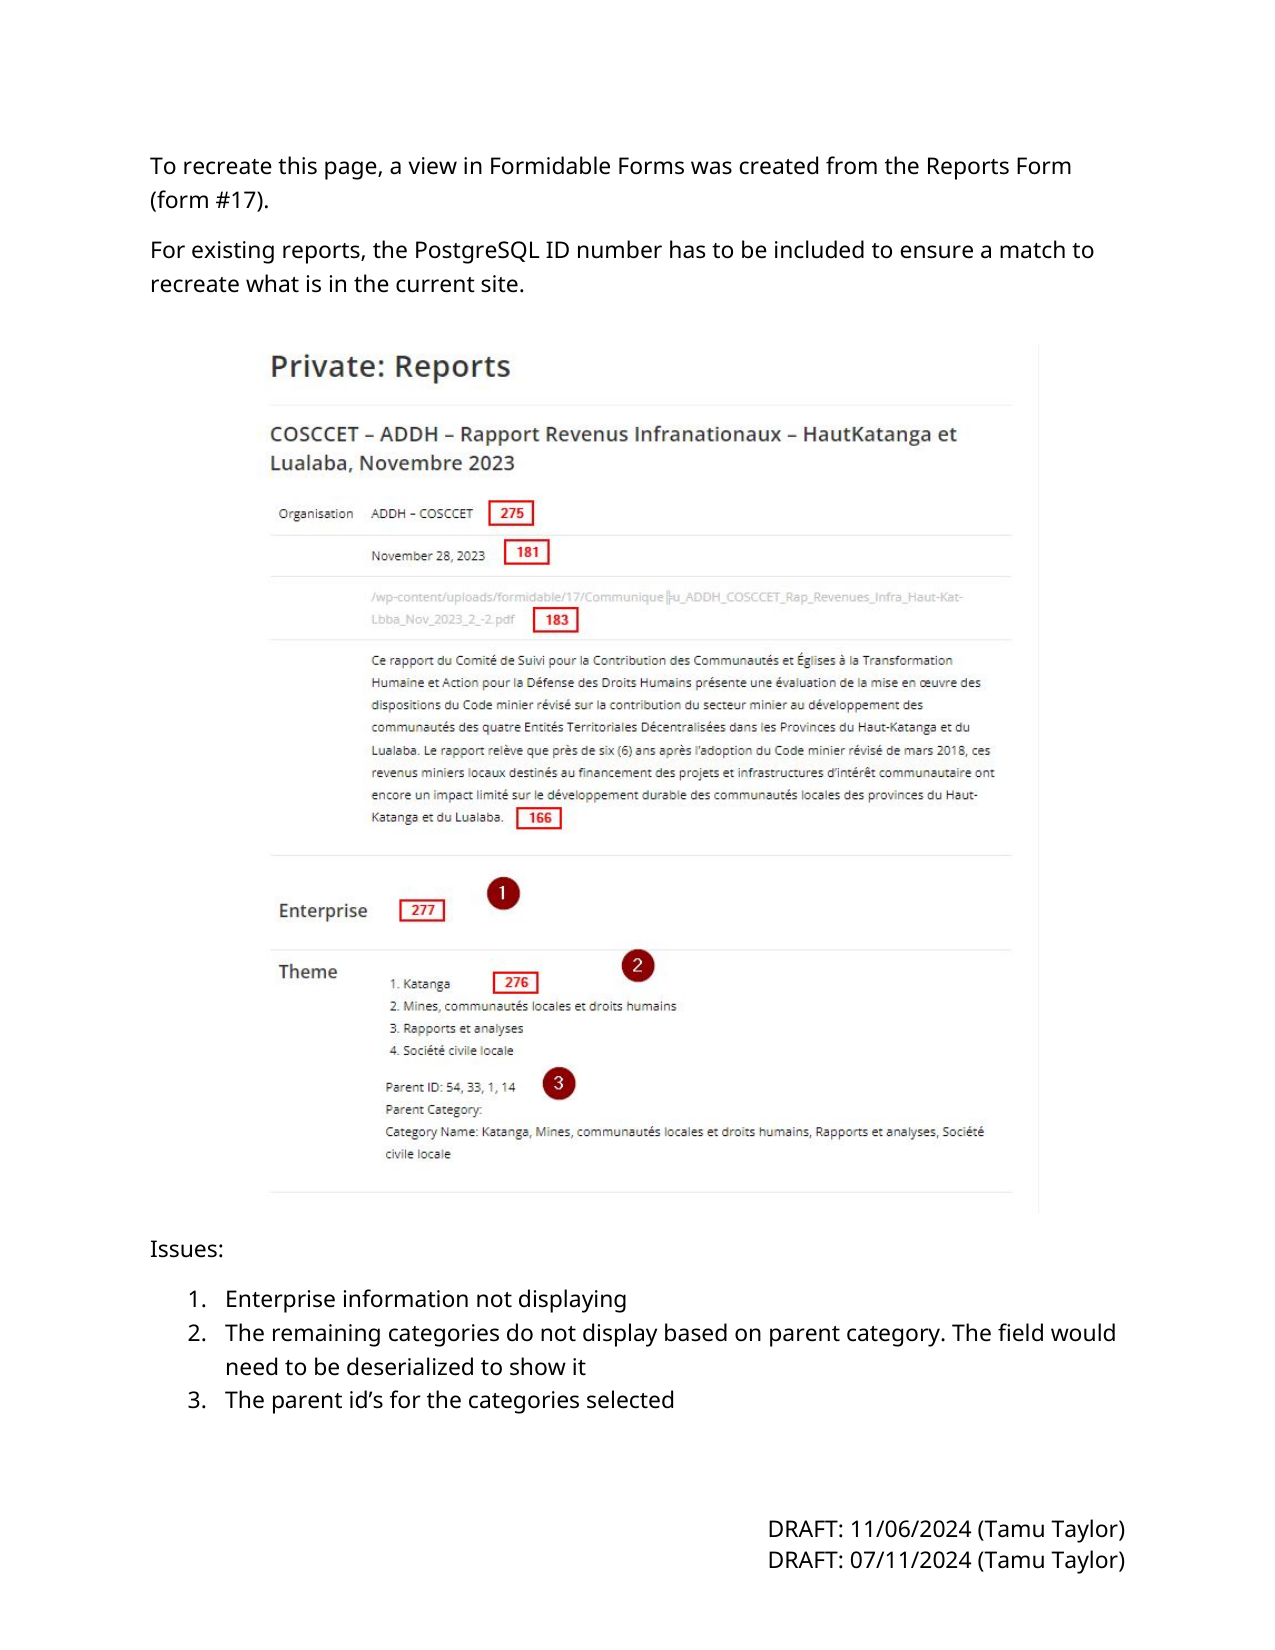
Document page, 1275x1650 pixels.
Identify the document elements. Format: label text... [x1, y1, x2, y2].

list The remaining categories do not display based on parent category. The field would need to be deserialized to show it [187, 1317, 1125, 1382]
list The parent id’s for the categories selected [187, 1384, 1125, 1416]
text Issues: [150, 1233, 1125, 1264]
list Enterprise information not displaying [187, 1283, 1125, 1314]
text For existing reports, the PostgreSQL ID number has to be included to ensure a match to recreate what is in the current site. [150, 234, 1125, 299]
text To recreate this page, a view in Formidable Forms was created from the Reports Form (form #17). [150, 150, 1125, 215]
